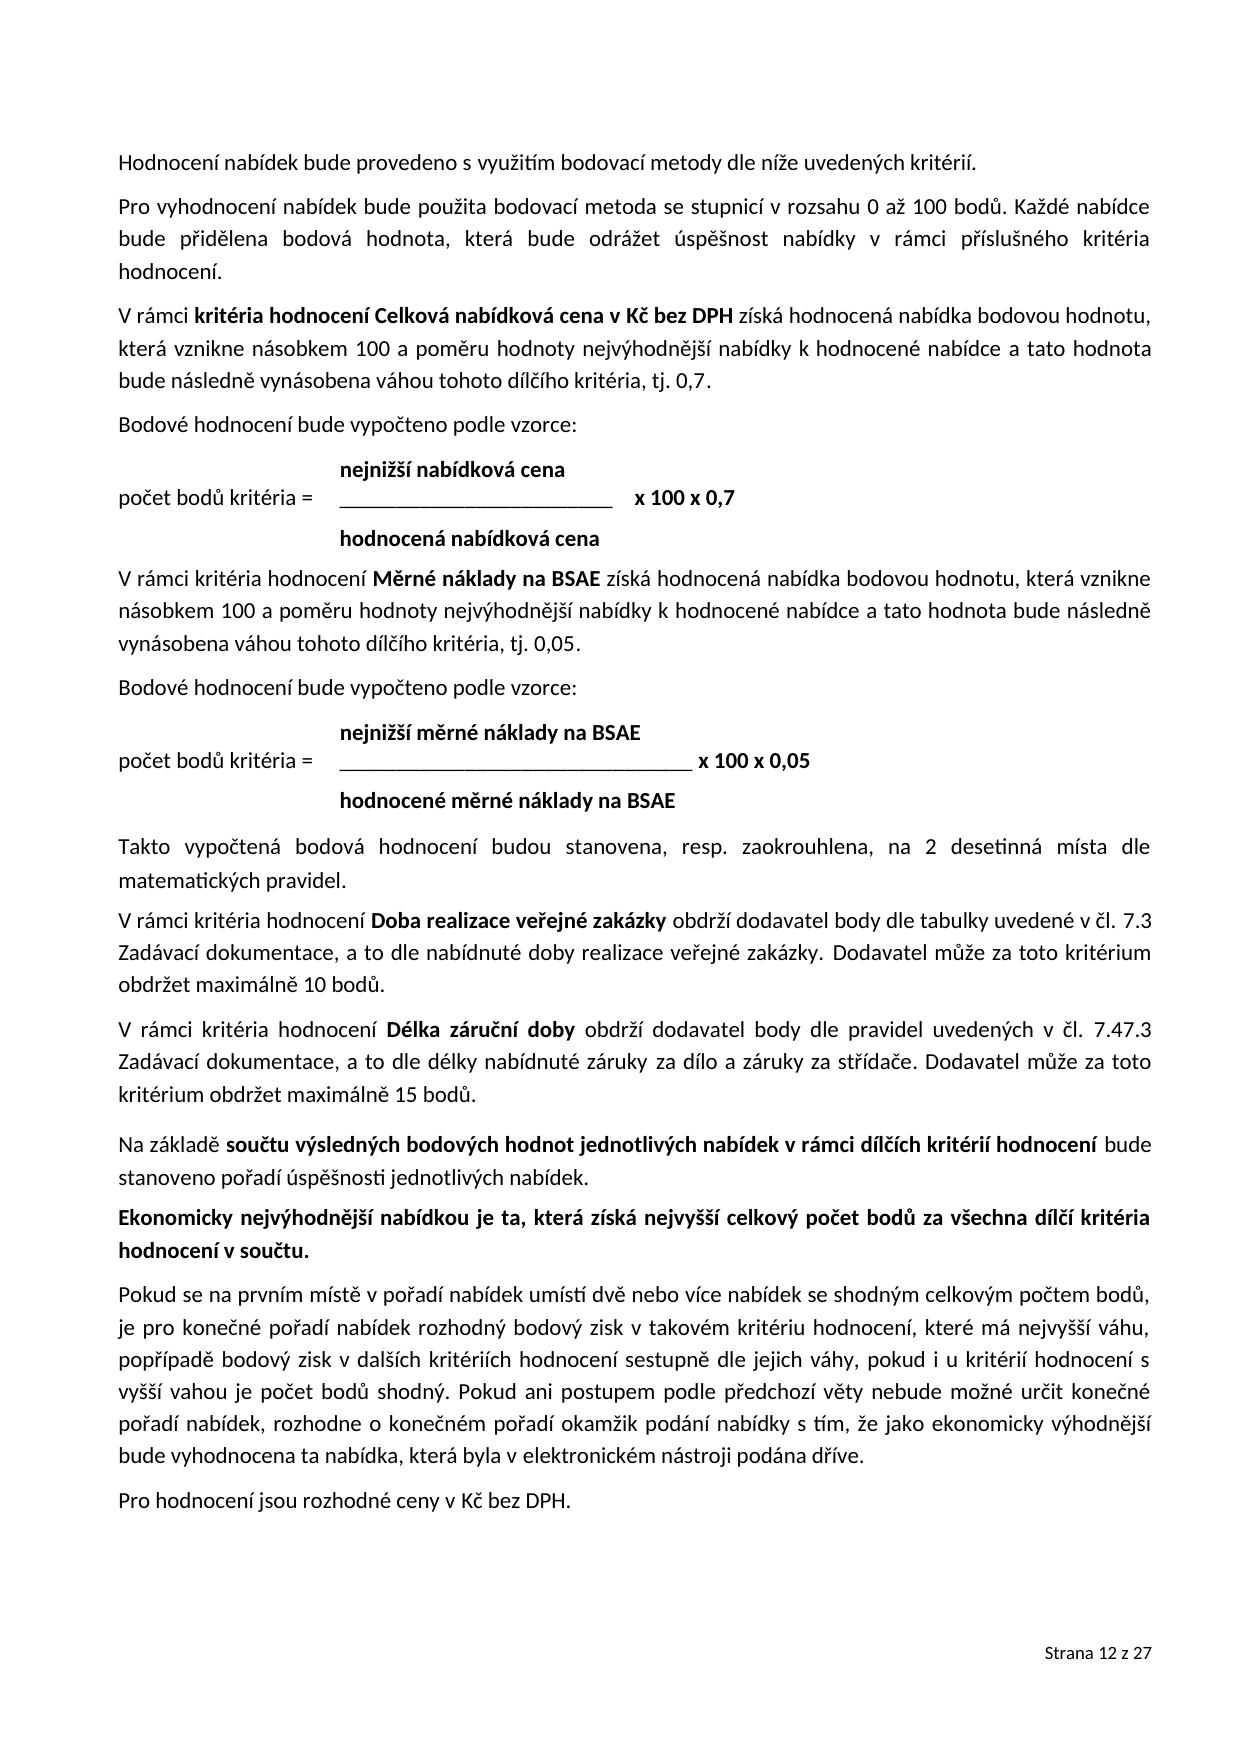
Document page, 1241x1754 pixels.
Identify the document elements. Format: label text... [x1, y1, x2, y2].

text V rámci kritéria hodnocení Doba realizace veřejné zakázky obdrží dodavatel body dle tabulky uvedené v čl. 7.3 Zadávací dokumentace, a to dle nabídnuté doby realizace veřejné zakázky. Dodavatel může za toto kritérium obdržet maximálně 10 bodů. [118, 906, 1152, 999]
text Pokud se na prvním místě v pořadí nabídek umístí dvě nebo více nabídek se shodným celkovým počtem bodů, je pro konečné pořadí nabídek rozhodný bodový zisk v takovém kritériu hodnocení, které má nejvyšší váhu, popřípadě bodový zisk v dalších kritériích hodnocení sestupně dle jejich váhy, pokud i u kritérií hodnocení s vyšší vahou je počet bodů shodný. Pokud ani postupem podle předchozí věty nebude možné určit konečné pořadí nabídek, rozhodne o konečném pořadí okamžik podání nabídky s tím, že jako ekonomicky výhodnější bude vyhodnocena ta nabídka, která byla v elektronickém nástroji podána dříve. [118, 1280, 1152, 1469]
text počet bodů kritéria = _______________________________ x 100 x 0,05 [118, 746, 1152, 774]
text hodnocená nabídková cena [281, 524, 1152, 552]
text Hodnocení nabídek bude provedeno s využitím bodovací metody dle níže uvedených kritérií. [118, 148, 1152, 176]
text nejnižší nabídková cena [281, 455, 1152, 483]
text V rámci kritéria hodnocení Celková nabídková cena v Kč bez DPH získá hodnocená nabídka bodovou hodnotu, která vznikne násobkem 100 a poměru hodnoty nejvýhodnější nabídky k hodnocené nabídce a tato hodnota bude následně vynásobena váhou tohoto dílčího kritéria, tj. 0,7. [118, 301, 1152, 394]
text Na základě součtu výsledných bodových hodnot jednotlivých nabídek v rámci dílčích kritérií hodnocení bude stanoveno pořadí úspěšnosti jednotlivých nabídek. [118, 1124, 1152, 1191]
text Pro hodnocení jsou rozhodné ceny v Kč bez DPH. [118, 1486, 1152, 1514]
text Takto vypočtená bodová hodnocení budou stanovena, resp. zaokrouhlena, na 2 desetinná místa dle matematických pravidel. [118, 827, 1152, 894]
text Ekonomicky nejvýhodnější nabídkou je ta, která získá nejvyšší celkový počet bodů za všechna dílčí kritéria hodnocení v součtu. [118, 1203, 1152, 1264]
text Bodové hodnocení bude vypočteno podle vzorce: [118, 411, 1152, 438]
text V rámci kritéria hodnocení Měrné náklady na BSAE získá hodnocená nabídka bodovou hodnotu, která vznikne násobkem 100 a poměru hodnoty nejvýhodnější nabídky k hodnocené nabídce a tato hodnota bude následně vynásobena váhou tohoto dílčího kritéria, tj. 0,05. [118, 564, 1152, 657]
text Bodové hodnocení bude vypočteno podle vzorce: [118, 673, 1152, 701]
text hodnocené měrné náklady na BSAE [281, 787, 1152, 814]
text V rámci kritéria hodnocení Délka záruční doby obdrží dodavatel body dle pravidel uvedených v čl. 7.4 Zadávací dokumentace, a to dle délky nabídnuté záruky za dílo a záruky za střídače. Dodavatel může za toto kritérium obdržet maximálně 15 bodů. [118, 1015, 1152, 1108]
text počet bodů kritéria = ________________________ x 100 x 0,7 [118, 483, 1152, 511]
text Pro vyhodnocení nabídek bude použita bodovací metoda se stupnicí v rozsahu 0 až 100 bodů. Každé nabídce bude přidělena bodová hodnota, která bude odrážet úspěšnost nabídky v rámci příslušného kritéria hodnocení. [118, 192, 1152, 285]
text nejnižší měrné náklady na BSAE [281, 718, 1152, 746]
